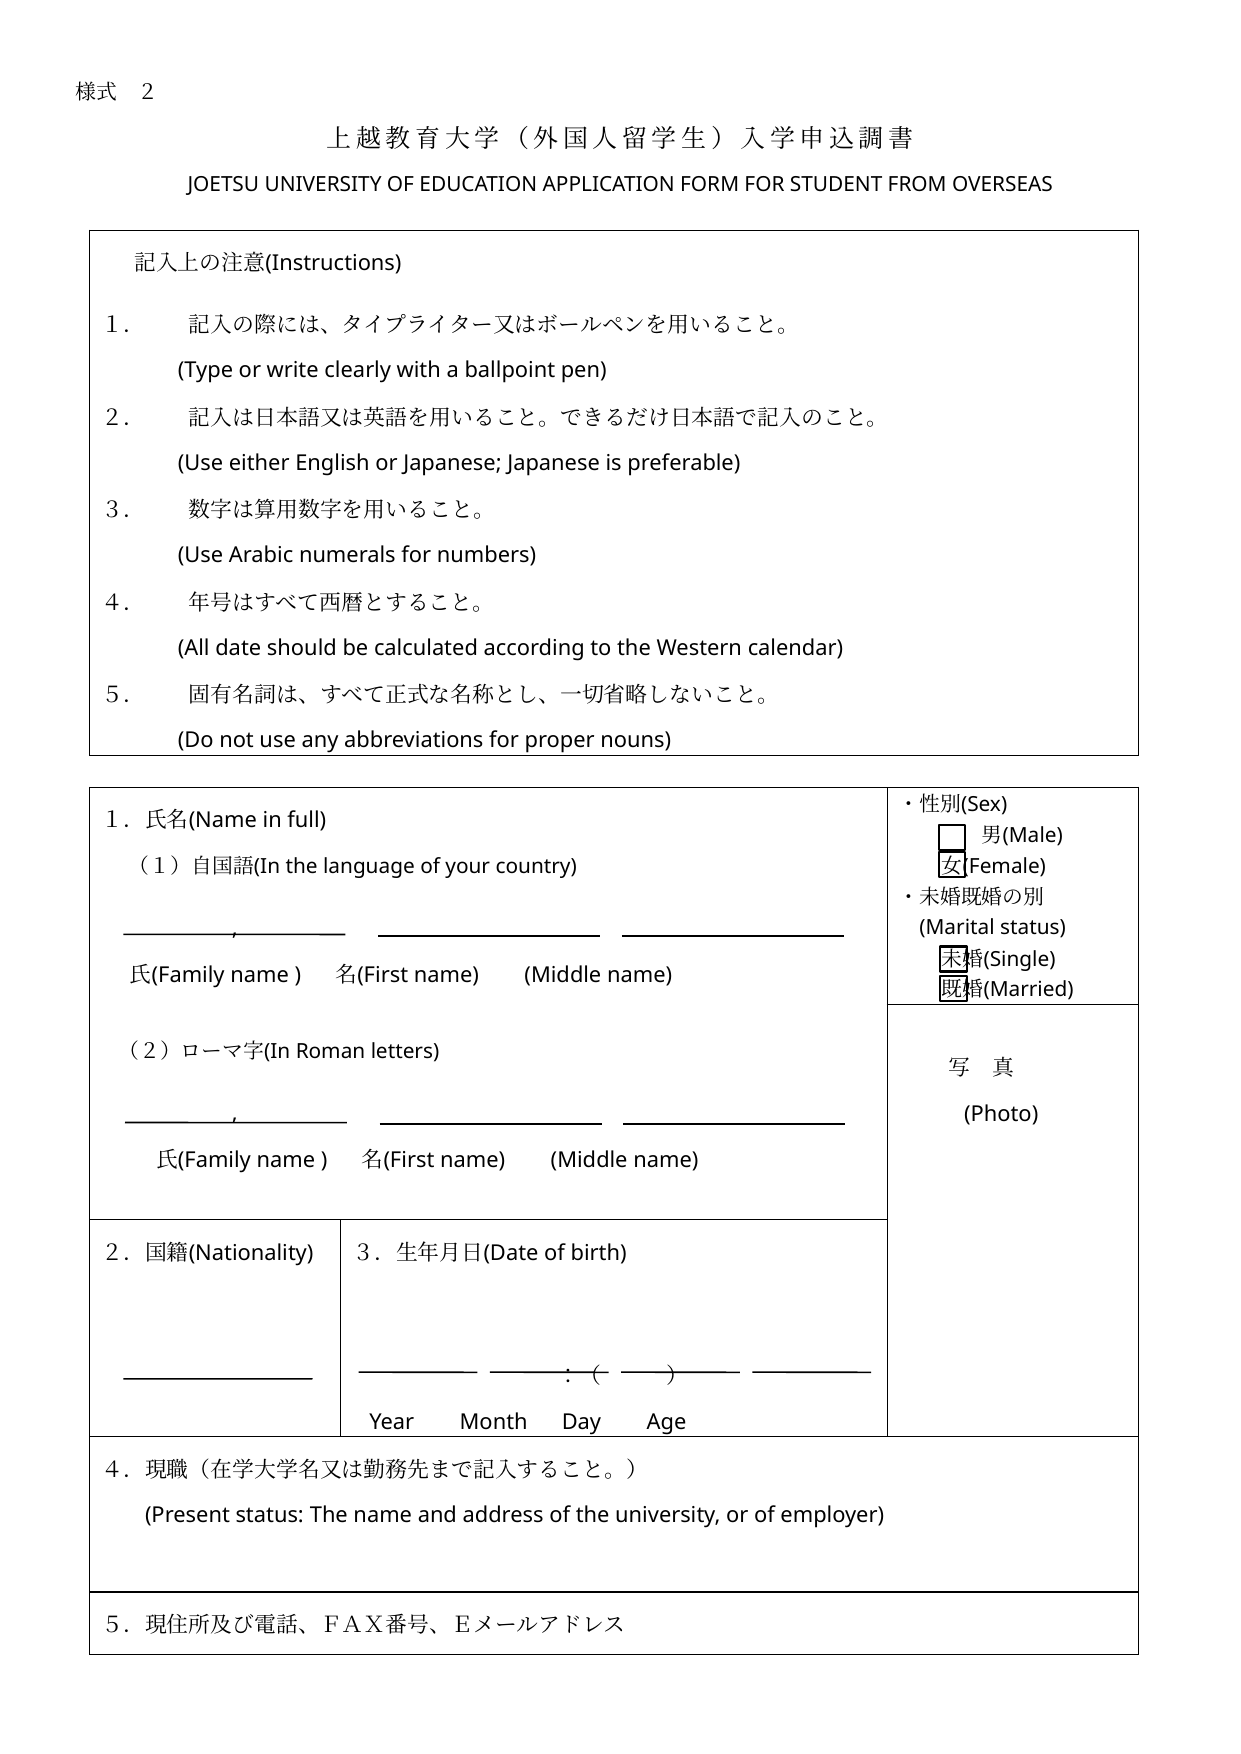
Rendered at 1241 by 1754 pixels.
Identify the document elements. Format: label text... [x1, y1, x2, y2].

text JOETSU UNIVERSITY OF EDUCATION APPLICATION FORM FOR STUDENT FROM OVERSEAS [75, 168, 1165, 199]
table_cell 写 真 (Photo) [888, 1005, 1138, 1436]
table_header 記入上の注意(Instructions) １． 記入の際には、タイプライター又はボールペンを用いること。 (Type or write clearly with a ballpoint pen) ２． 記入は日本語又は英語を用いること。できるだけ日本語で記入のこと。 (Use either English or Japanese; Japanese is preferable) ３． 数字は算用数字を用いること。 (Use Arabic numerals for numbers) ４． 年号はすべて西暦とすること。 (All date should be calculated according to the Western calendar) ５． 固有名詞は、すべて正式な名称とし、一切省略しないこと。 (Do not use any abbreviations for proper nouns) [90, 231, 1138, 755]
table_cell ３．生年月日(Date of birth) ：（ ） Year Month Day Age [341, 1220, 887, 1436]
table_header １．氏名(Name in full) （１）自国語(In the language of your country) , 氏(Family name ) 名(First name) (Middle name) （２）ローマ字(In Roman letters) , 氏(Family name ) 名(First name) (Middle name) [90, 788, 887, 1219]
text 様式 ２ [75, 75, 1165, 106]
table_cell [90, 1593, 1138, 1654]
table_cell ２．国籍(Nationality) [90, 1220, 340, 1436]
table_cell ４．現職（在学大学名又は勤務先まで記入すること。） (Present status: The name and address of the university, or of employer) [90, 1437, 1138, 1591]
text 上越教育大学（外国人留学生）入学申込調書 [75, 106, 1165, 168]
table_header ・性別(Sex) 男(Male) 女(Female) ・未婚既婚の別 (Marital status) 未婚(Single) 既婚(Married) [888, 788, 1138, 1003]
